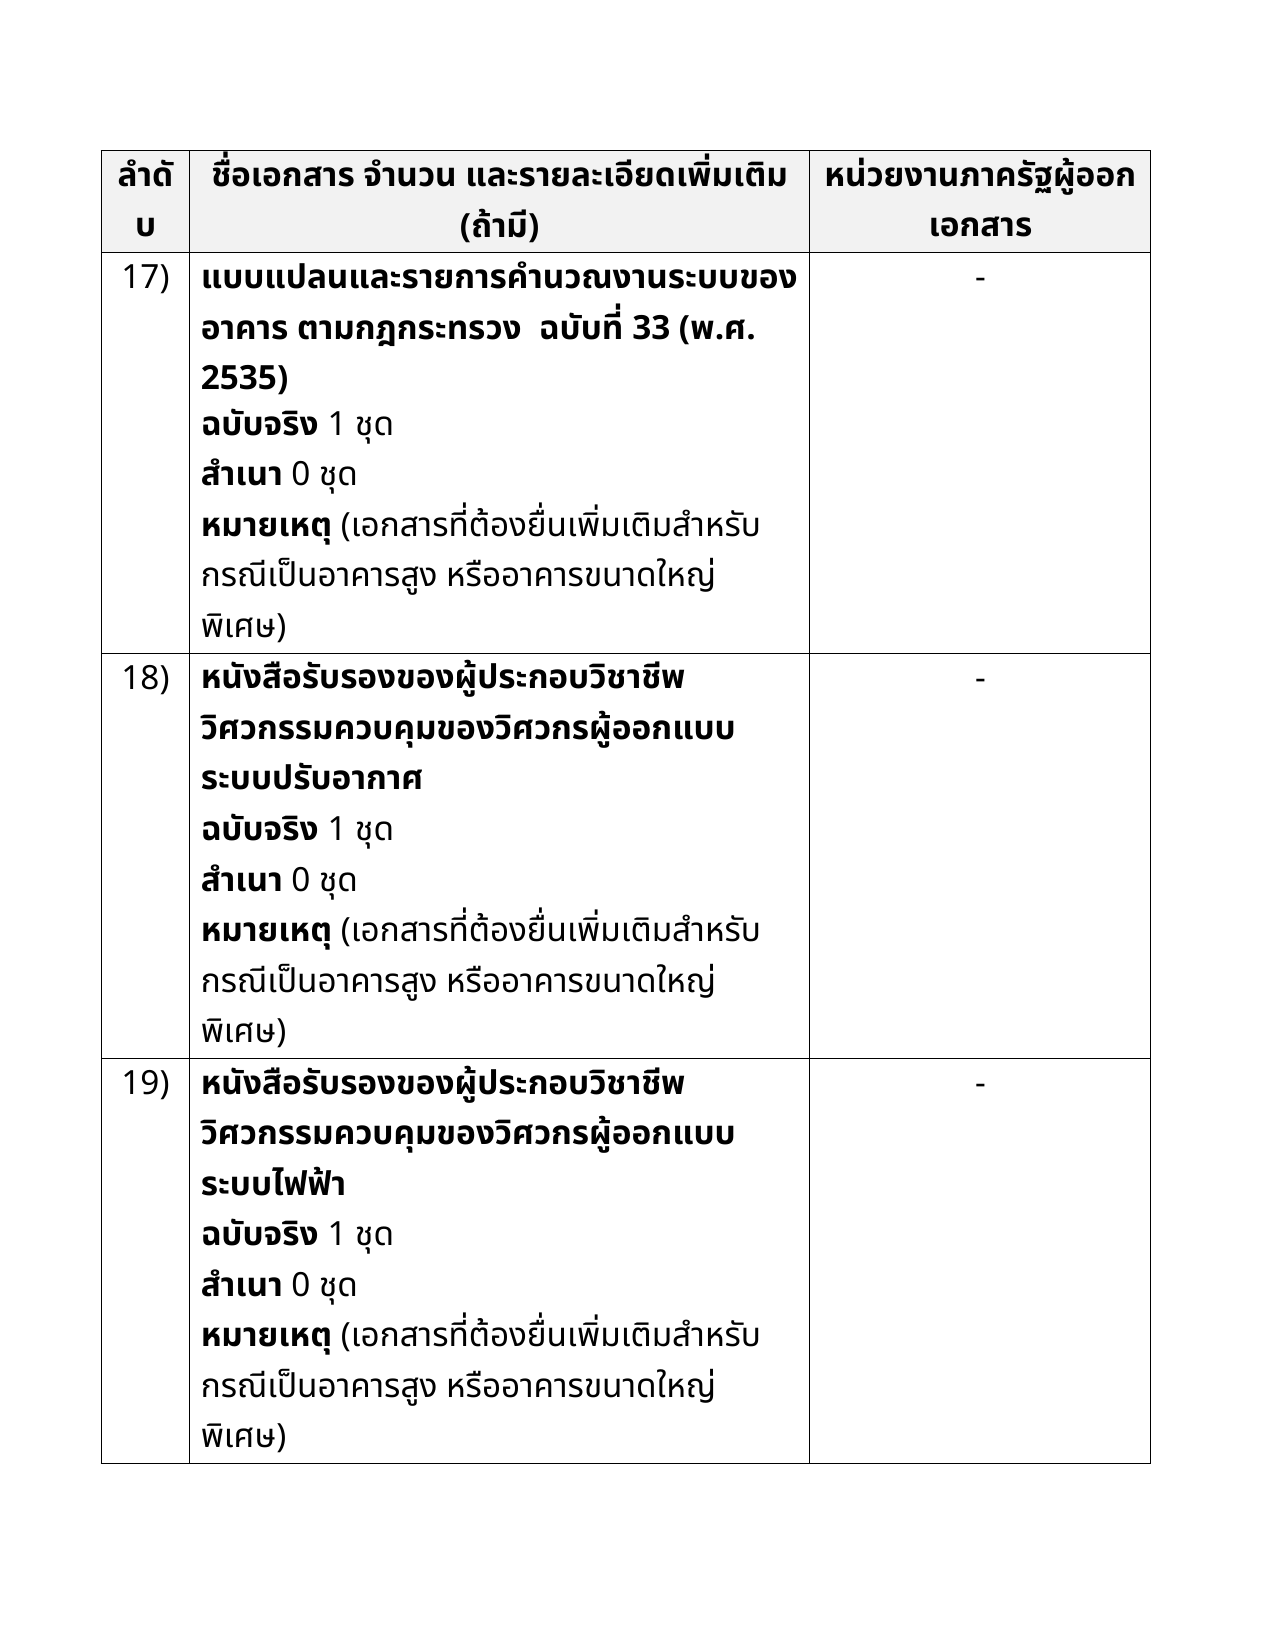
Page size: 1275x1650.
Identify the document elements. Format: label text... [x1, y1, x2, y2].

table_cell แบบแปลนและรายการคำนวณงานระบบของอาคาร ตามกฎกระทรวง ฉบับที่ 33 (พ.ศ. 2535) ฉบับจริง 1 ชุด สำเนา 0 ชุด (เอกสารที่ต้องยื่นเพิ่มเติมสำหรับกรณีเป็นอาคารสูง หรืออาคารขนาดใหญ่พิเศษ) [190, 253, 809, 652]
table_cell - [810, 1059, 1150, 1463]
table_cell 17) [102, 253, 189, 652]
table_cell 18) [102, 654, 189, 1058]
table_cell หนังสือรับรองของผู้ประกอบวิชาชีพวิศวกรรมควบคุมของวิศวกรผู้ออกแบบระบบปรับอากาศ ฉบับจริง 1 ชุด สำเนา 0 ชุด (เอกสารที่ต้องยื่นเพิ่มเติมสำหรับกรณีเป็นอาคารสูง หรืออาคารขนาดใหญ่พิเศษ) [190, 654, 809, 1058]
table_header ลำดับ [102, 151, 189, 252]
table_header ชื่อเอกสาร จำนวน และรายละเอียดเพิ่มเติม (ถ้ามี) [190, 151, 809, 252]
table_cell - [810, 654, 1150, 1058]
table_cell - [810, 253, 1150, 652]
table_cell หนังสือรับรองของผู้ประกอบวิชาชีพวิศวกรรมควบคุมของวิศวกรผู้ออกแบบระบบไฟฟ้า ฉบับจริง 1 ชุด สำเนา 0 ชุด (เอกสารที่ต้องยื่นเพิ่มเติมสำหรับกรณีเป็นอาคารสูง หรืออาคารขนาดใหญ่พิเศษ) [190, 1059, 809, 1463]
table_cell 19) [102, 1059, 189, 1463]
table_header หน่วยงานภาครัฐผู้ออกเอกสาร [810, 151, 1150, 252]
